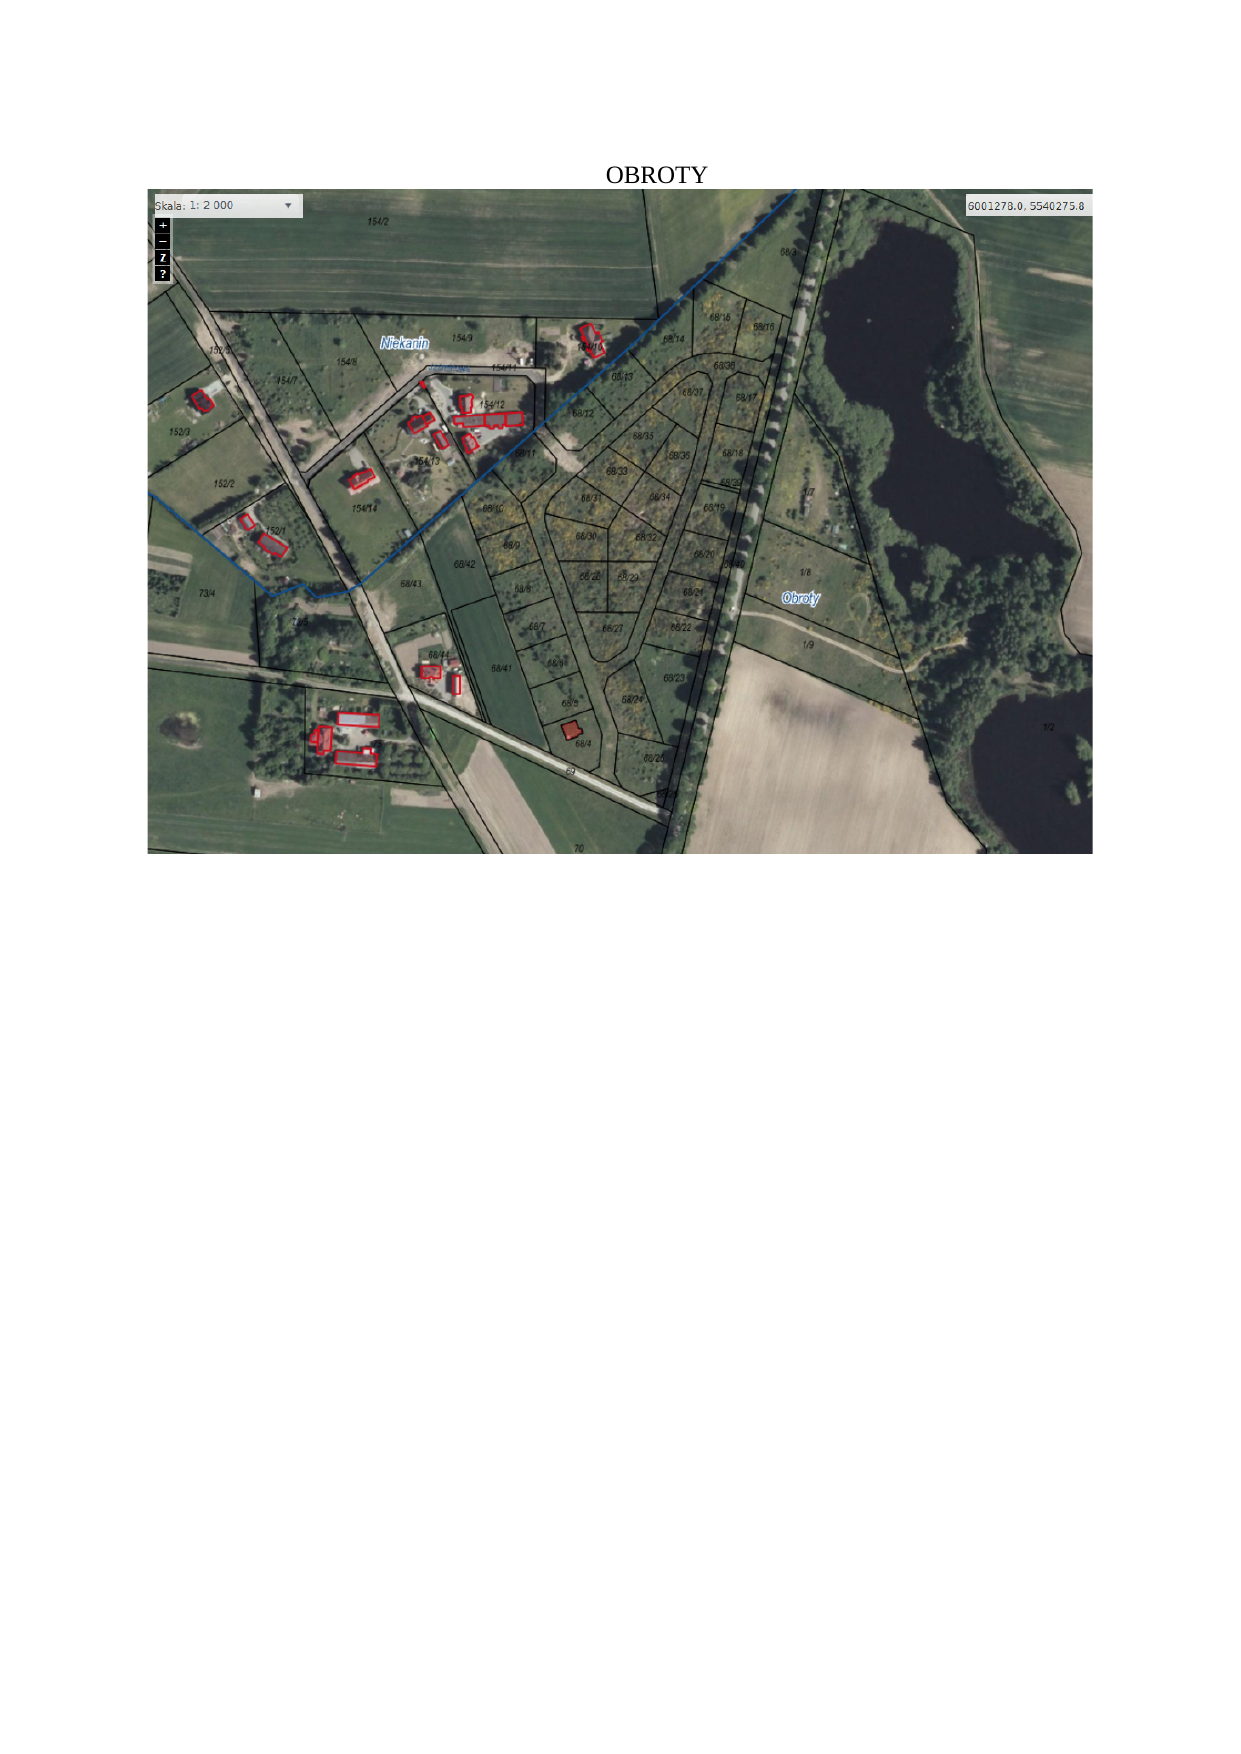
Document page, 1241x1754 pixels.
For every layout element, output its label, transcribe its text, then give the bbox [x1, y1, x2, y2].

text OBROTY [148, 160, 1093, 188]
picture [147, 188, 1093, 854]
